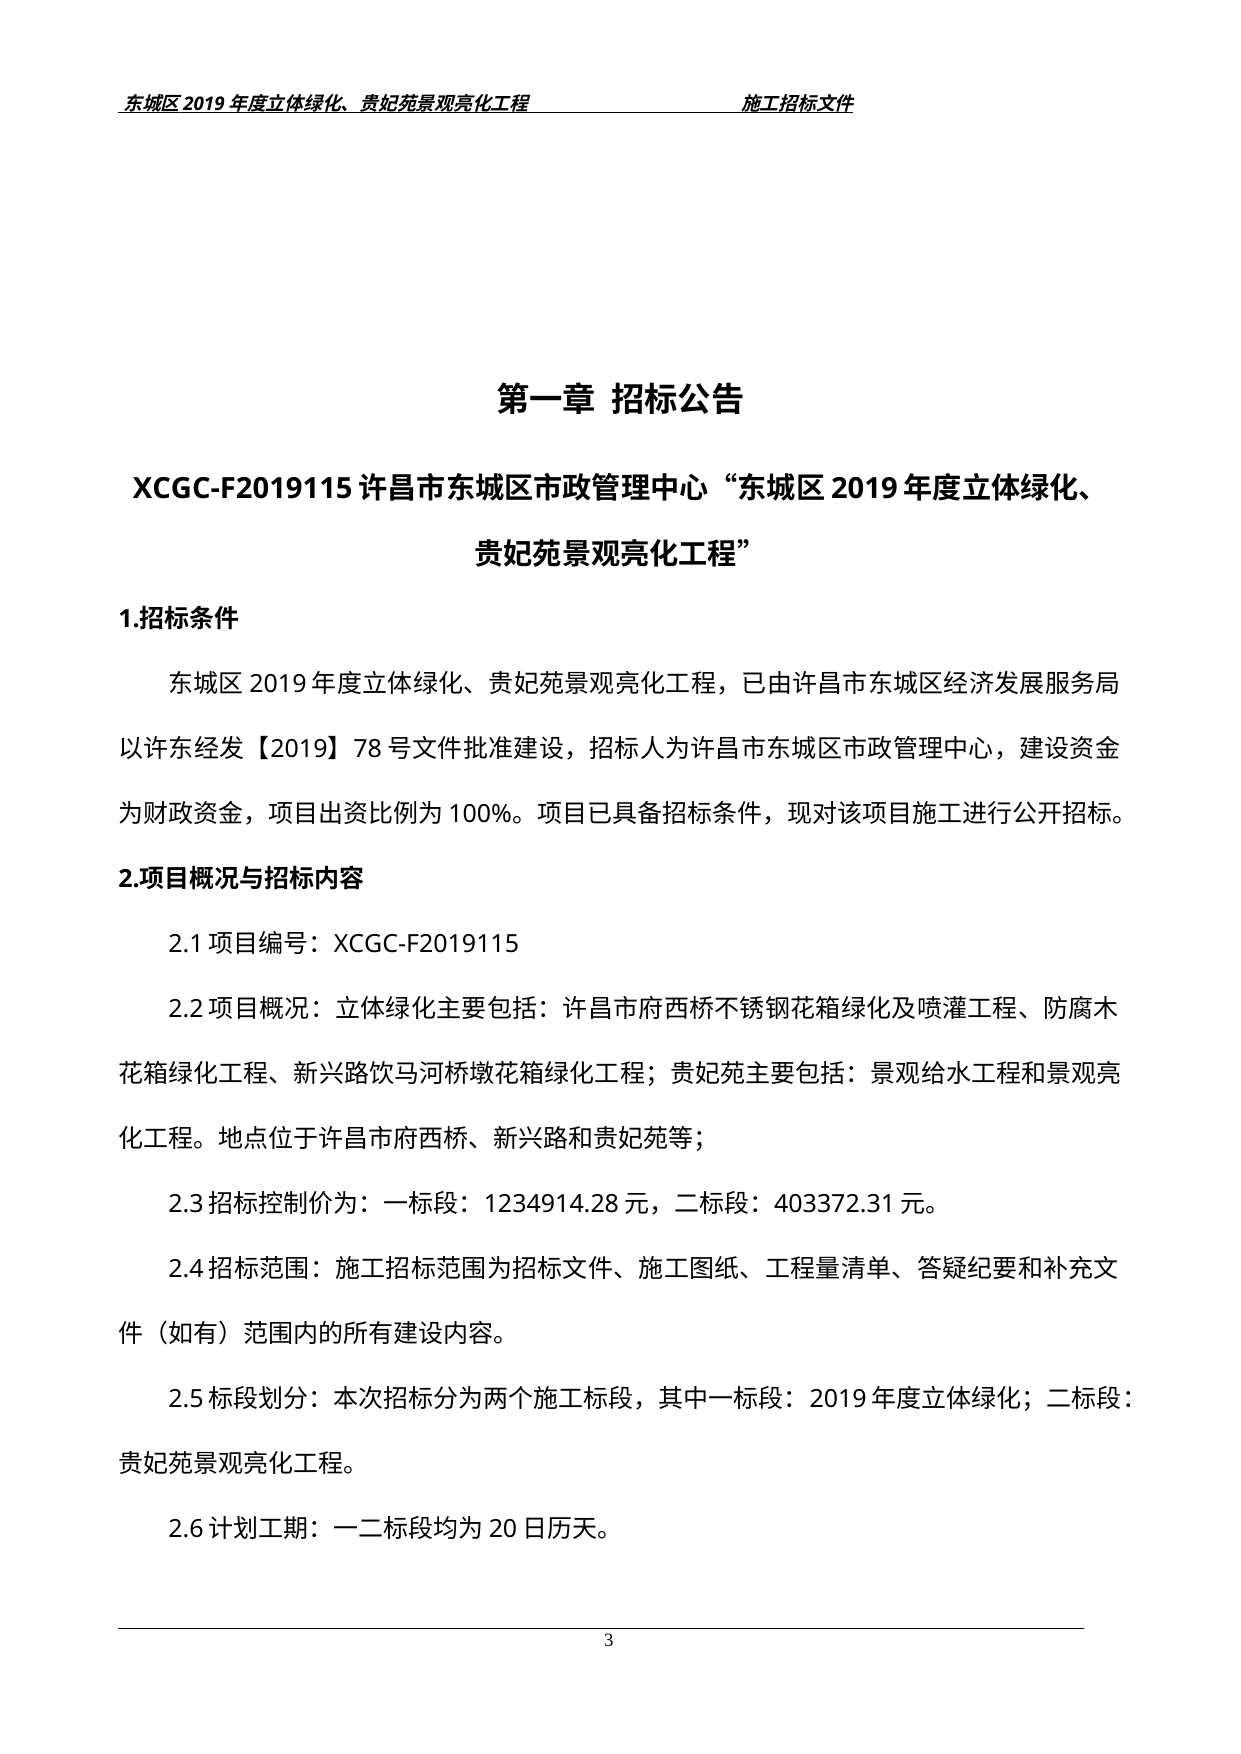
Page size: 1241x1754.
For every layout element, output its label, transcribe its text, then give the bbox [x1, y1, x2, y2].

text 2.6计划工期：一二标段均为20日历天。 [118, 1494, 1122, 1559]
text 2.项目概况与招标内容 [118, 844, 1122, 909]
text 东城区2019年度立体绿化、贵妃苑景观亮化工程，已由许昌市东城区经济发展服务局以许东经发【2019】78号文件批准建设，招标人为许昌市东城区市政管理中心，建设资金为财政资金，项目出资比例为100%。项目已具备招标条件，现对该项目施工进行公开招标。 [118, 649, 1122, 844]
text 2.4招标范围：施工招标范围为招标文件、施工图纸、工程量清单、答疑纪要和补充文件（如有）范围内的所有建设内容。 [118, 1234, 1122, 1364]
text 2.3招标控制价为：一标段：1234914.28元，二标段：403372.31元。 [118, 1169, 1122, 1234]
text 第一章 招标公告 [118, 365, 1122, 430]
text 1.招标条件 [118, 584, 1122, 649]
text XCGC-F2019115许昌市东城区市政管理中心“东城区2019年度立体绿化、贵妃苑景观亮化工程” [118, 454, 1122, 584]
text 2.2项目概况：立体绿化主要包括：许昌市府西桥不锈钢花箱绿化及喷灌工程、防腐木花箱绿化工程、新兴路饮马河桥墩花箱绿化工程；贵妃苑主要包括：景观给水工程和景观亮化工程。地点位于许昌市府西桥、新兴路和贵妃苑等； [118, 974, 1122, 1169]
text 2.5标段划分：本次招标分为两个施工标段，其中一标段：2019年度立体绿化；二标段：贵妃苑景观亮化工程。 [118, 1364, 1122, 1494]
text 2.1项目编号：XCGC-F2019115 [118, 909, 1122, 974]
